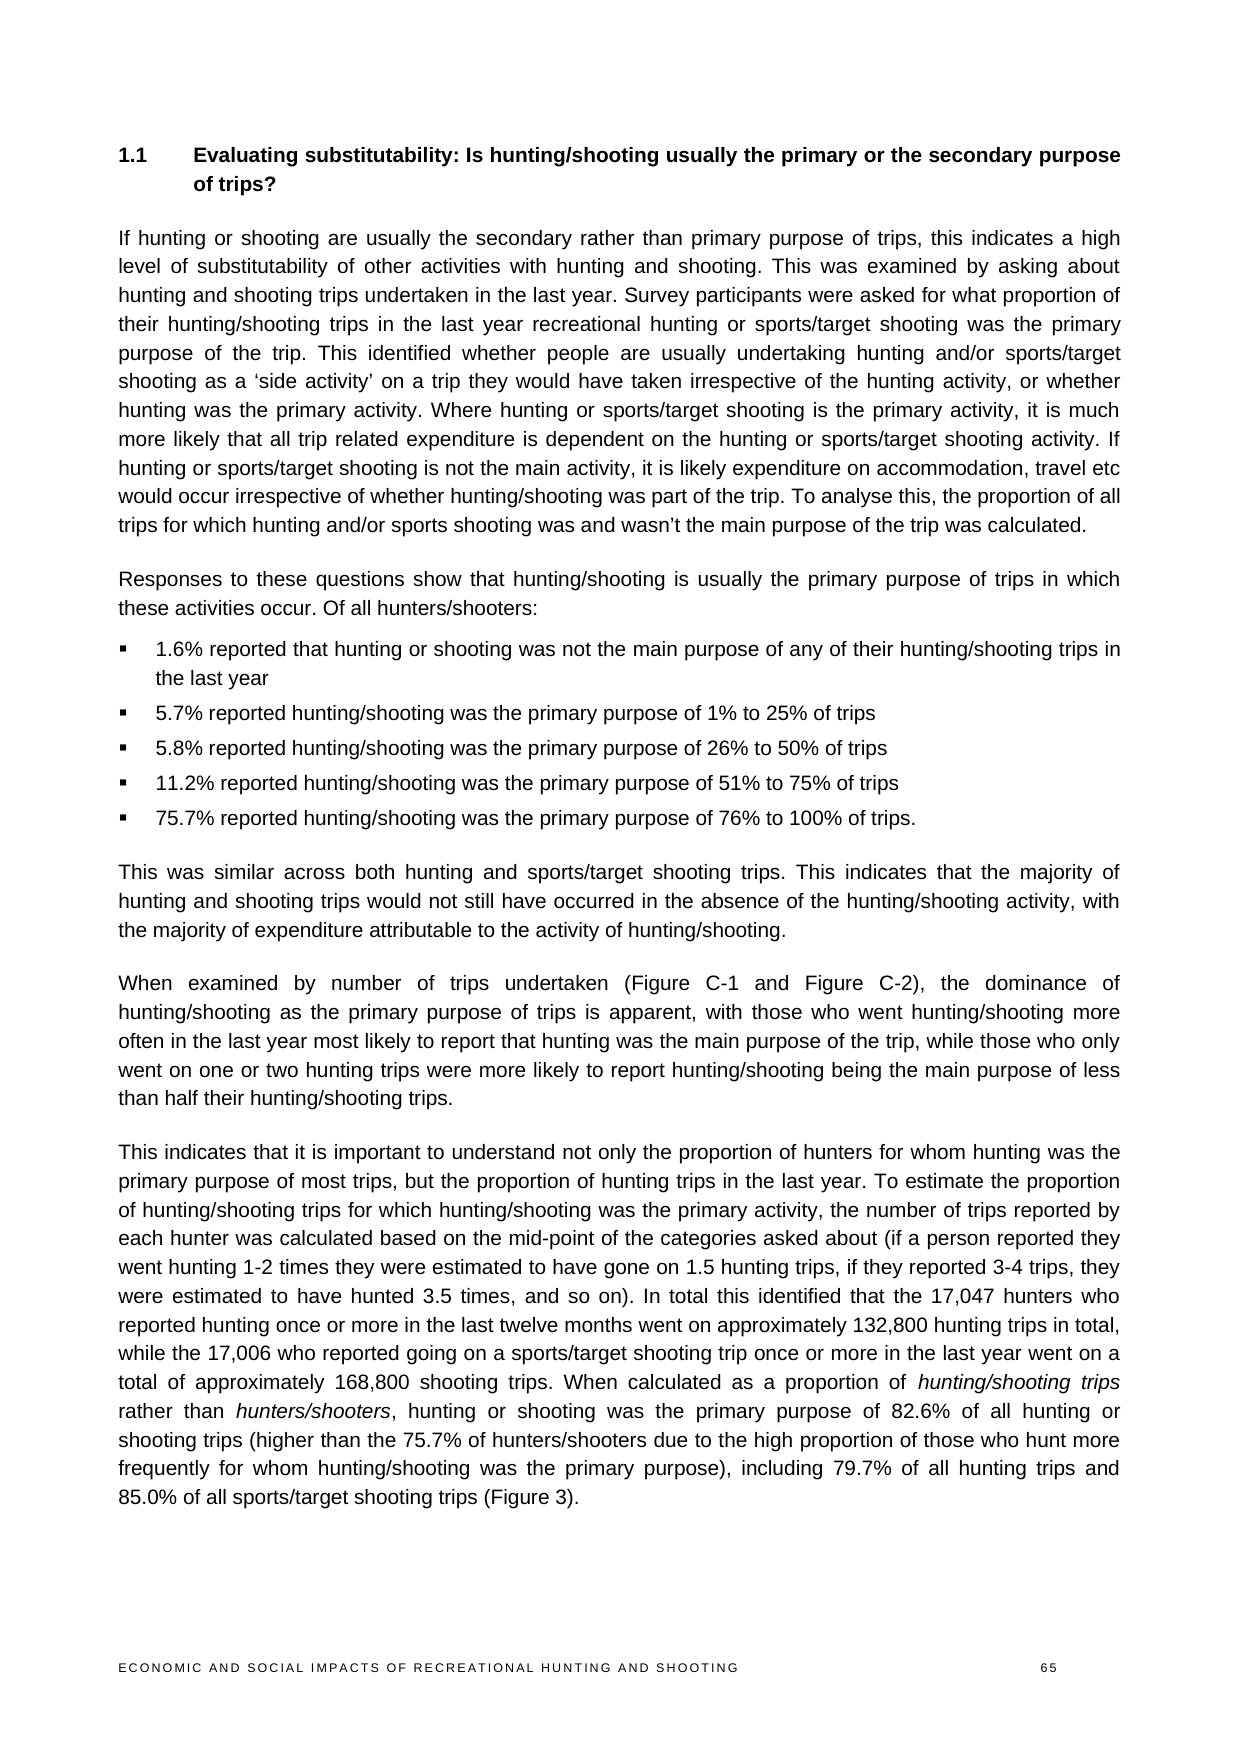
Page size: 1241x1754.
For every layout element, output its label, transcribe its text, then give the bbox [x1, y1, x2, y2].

text If hunting or shooting are usually the secondary rather than primary purpose of trips, this indicates a high level of substitutability of other activities with hunting and shooting. This was examined by asking about hunting and shooting trips undertaken in the last year. Survey participants were asked for what proportion of their hunting/shooting trips in the last year recreational hunting or sports/target shooting was the primary purpose of the trip. This identified whether people are usually undertaking hunting and/or sports/target shooting as a ‘side activity’ on a trip they would have taken irrespective of the hunting activity, or whether hunting was the primary activity. Where hunting or sports/target shooting is the primary activity, it is much more likely that all trip related expenditure is dependent on the hunting or sports/target shooting activity. If hunting or sports/target shooting is not the main activity, it is likely expenditure on accommodation, travel etc would occur irrespective of whether hunting/shooting was part of the trip. To analyse this, the proportion of all trips for which hunting and/or sports shooting was and wasn’t the main purpose of the trip was calculated. [118, 226, 1122, 537]
list 5.8% reported hunting/shooting was the primary purpose of 26% to 50% of trips [118, 736, 1122, 760]
text This was similar across both hunting and sports/target shooting trips. This indicates that the majority of hunting and shooting trips would not still have occurred in the absence of the hunting/shooting activity, with the majority of expenditure attributable to the activity of hunting/shooting. [118, 860, 1122, 941]
list 75.7% reported hunting/shooting was the primary purpose of 76% to 100% of trips. [118, 806, 1122, 830]
text This indicates that it is important to understand not only the proportion of hunters for whom hunting was the primary purpose of most trips, but the proportion of hunting trips in the last year. To estimate the proportion of hunting/shooting trips for which hunting/shooting was the primary activity, the number of trips reported by each hunter was calculated based on the mid-point of the categories asked about (if a person reported they went hunting 1-2 times they were estimated to have gone on 1.5 hunting trips, if they reported 3-4 trips, they were estimated to have hunted 3.5 times, and so on). In total this identified that the 17,047 hunters who reported hunting once or more in the last twelve months went on approximately 132,800 hunting trips in total, while the 17,006 who reported going on a sports/target shooting trip once or more in the last year went on a total of approximately 168,800 shooting trips. When calculated as a proportion of hunting/shooting trips rather than hunters/shooters, hunting or shooting was the primary purpose of 82.6% of all hunting or shooting trips (higher than the 75.7% of hunters/shooters due to the high proportion of those who hunt more frequently for whom hunting/shooting was the primary purpose), including 79.7% of all hunting trips and 85.0% of all sports/target shooting trips (Figure 3). [118, 1140, 1122, 1509]
list 11.2% reported hunting/shooting was the primary purpose of 51% to 75% of trips [118, 771, 1122, 795]
list 5.7% reported hunting/shooting was the primary purpose of 1% to 25% of trips [118, 701, 1122, 725]
text When examined by number of trips undertaken (Figure C-1 and Figure C-2), the dominance of hunting/shooting as the primary purpose of trips is apparent, with those who went hunting/shooting more often in the last year most likely to report that hunting was the main purpose of the trip, while those who only went on one or two hunting trips were more likely to report hunting/shooting being the main purpose of less than half their hunting/shooting trips. [118, 971, 1122, 1110]
list 1.6% reported that hunting or shooting was not the main purpose of any of their hunting/shooting trips in the last year [118, 637, 1122, 690]
text Responses to these questions show that hunting/shooting is usually the primary purpose of trips in which these activities occur. Of all hunters/shooters: [118, 567, 1122, 619]
text 1.1 Evaluating substitutability: Is hunting/shooting usually the primary or the secondary purpose of trips? [118, 143, 1122, 196]
